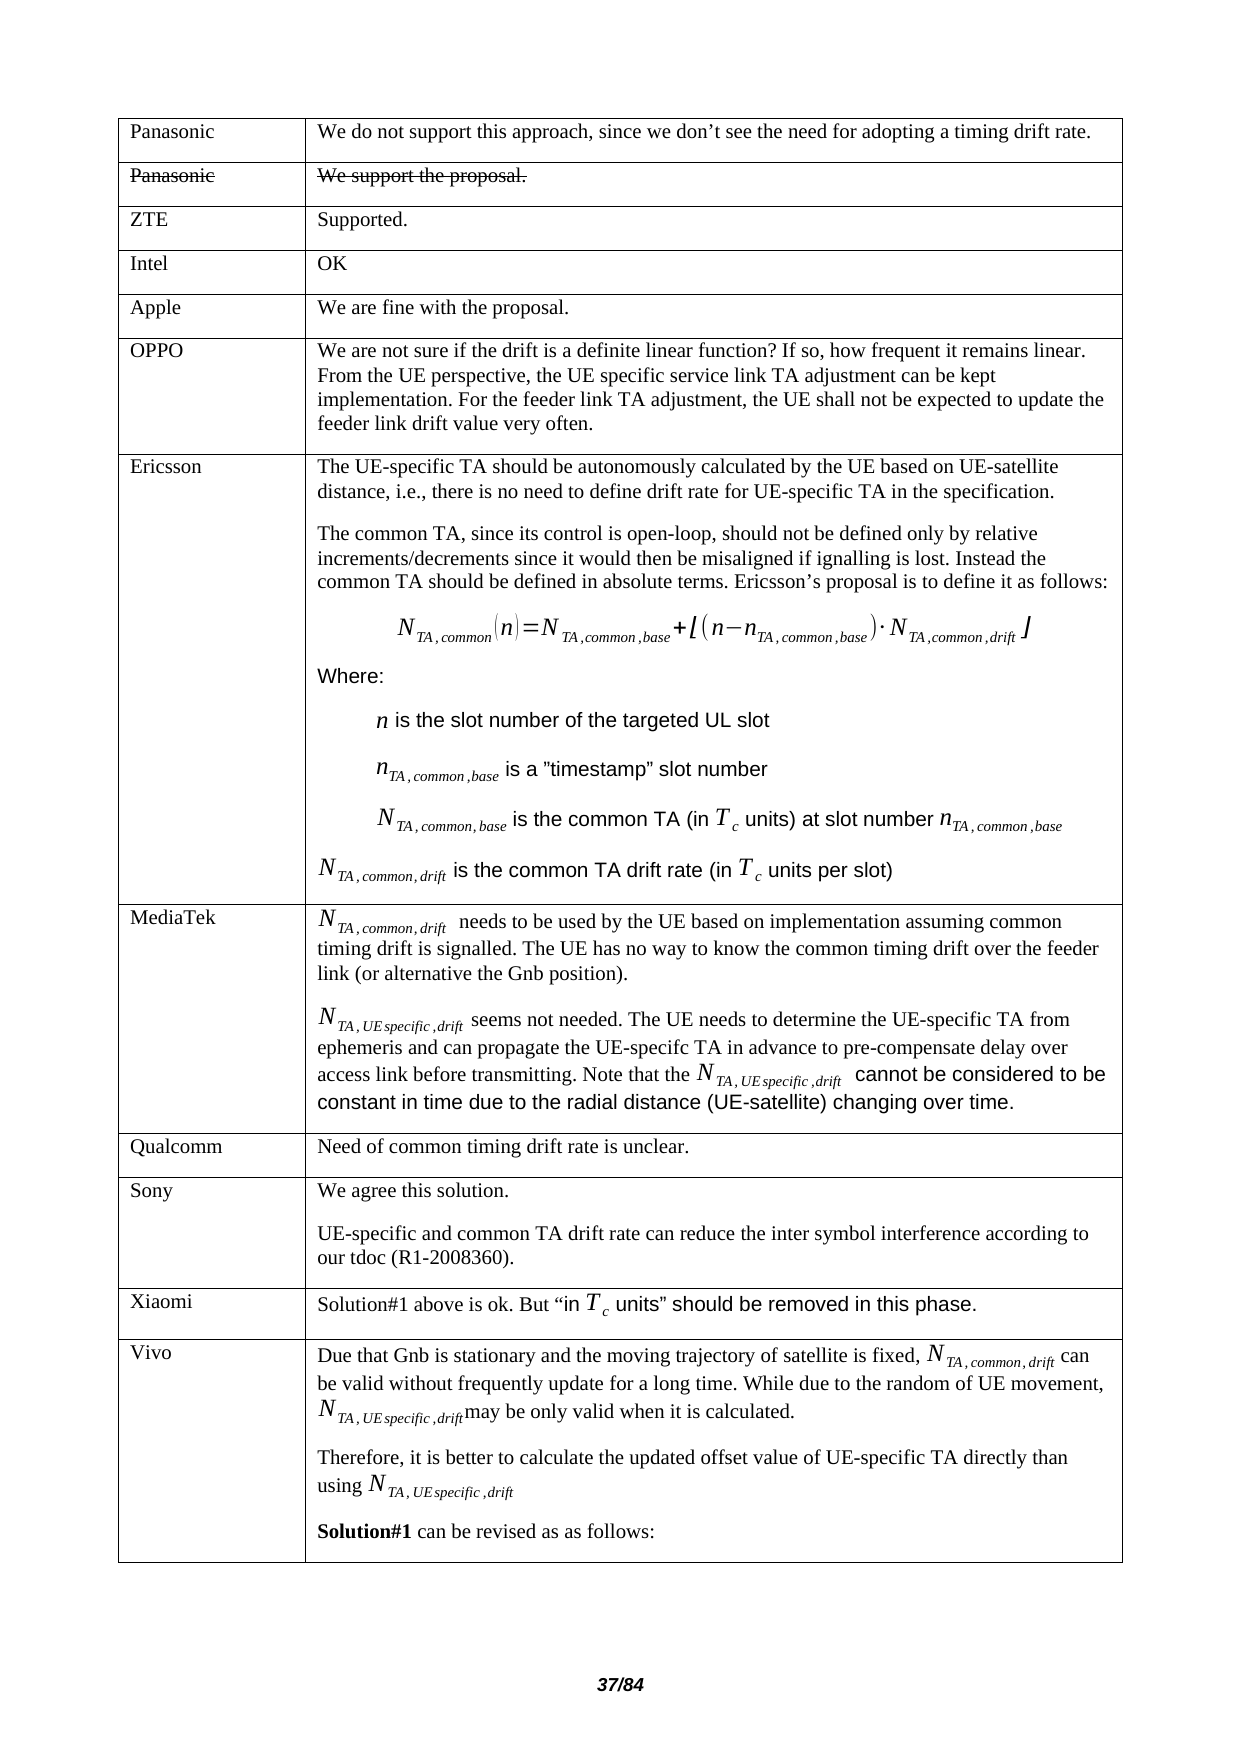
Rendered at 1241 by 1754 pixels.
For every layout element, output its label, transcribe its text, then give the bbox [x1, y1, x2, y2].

table_cell needs to be used by the UE based on implementation assuming common timing drift is signalled. The UE has no way to know the common timing drift over the feeder link (or alternative the Gnb position). seems not needed. The UE needs to determine the UE-specific TA from ephemeris and can propagate the UE-specifc TA in advance to pre-compensate delay over access link before transmitting. Note that the cannot be considered to be constant in time due to the radial distance (UE-satellite) changing over time. [306, 905, 1122, 1133]
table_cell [306, 1340, 1122, 1562]
table_cell We support the proposal. [306, 163, 1122, 206]
table_cell Panasonic [119, 163, 305, 206]
table_cell Panasonic [119, 119, 305, 162]
table_cell ZTE [119, 207, 305, 250]
table_cell Ericsson [119, 455, 305, 904]
table_cell Sony [119, 1178, 305, 1287]
table_cell We are fine with the proposal. [306, 295, 1122, 337]
table_cell We agree this solution. UE-specific and common TA drift rate can reduce the inter symbol interference according to our tdoc (R1-2008360). [306, 1178, 1122, 1287]
table_cell The UE-specific TA should be autonomously calculated by the UE based on UE-satellite distance, i.e., there is no need to define drift rate for UE-specific TA in the specification. The common TA, since its control is open-loop, should not be defined only by relative increments/decrements since it would then be misaligned if ignalling is lost. Instead the common TA should be defined in absolute terms. Ericsson’s proposal is to define it as follows: Where: is the slot number of the targeted UL slot is a ”timestamp” slot number is the common TA (in units) at slot number is the common TA drift rate (in units per slot) [306, 455, 1122, 904]
table_cell Xiaomi [119, 1289, 305, 1339]
table_cell OK [306, 251, 1122, 293]
table_cell Vivo [119, 1340, 305, 1562]
table_cell MediaTek [119, 905, 305, 1133]
table_cell Qualcomm [119, 1134, 305, 1177]
table_cell Supported. [306, 207, 1122, 250]
table_cell Intel [119, 251, 305, 293]
table_cell Apple [119, 295, 305, 337]
table_cell We do not support this approach, since we don’t see the need for adopting a timing drift rate. [306, 119, 1122, 162]
table_cell Solution#1 above is ok. But “in units” should be removed in this phase. [306, 1289, 1122, 1339]
table_cell OPPO [119, 339, 305, 453]
table_cell We are not sure if the drift is a definite linear function? If so, how frequent it remains linear. From the UE perspective, the UE specific service link TA adjustment can be kept implementation. For the feeder link TA adjustment, the UE shall not be expected to update the feeder link drift value very often. [306, 339, 1122, 453]
table_cell Need of common timing drift rate is unclear. [306, 1134, 1122, 1177]
